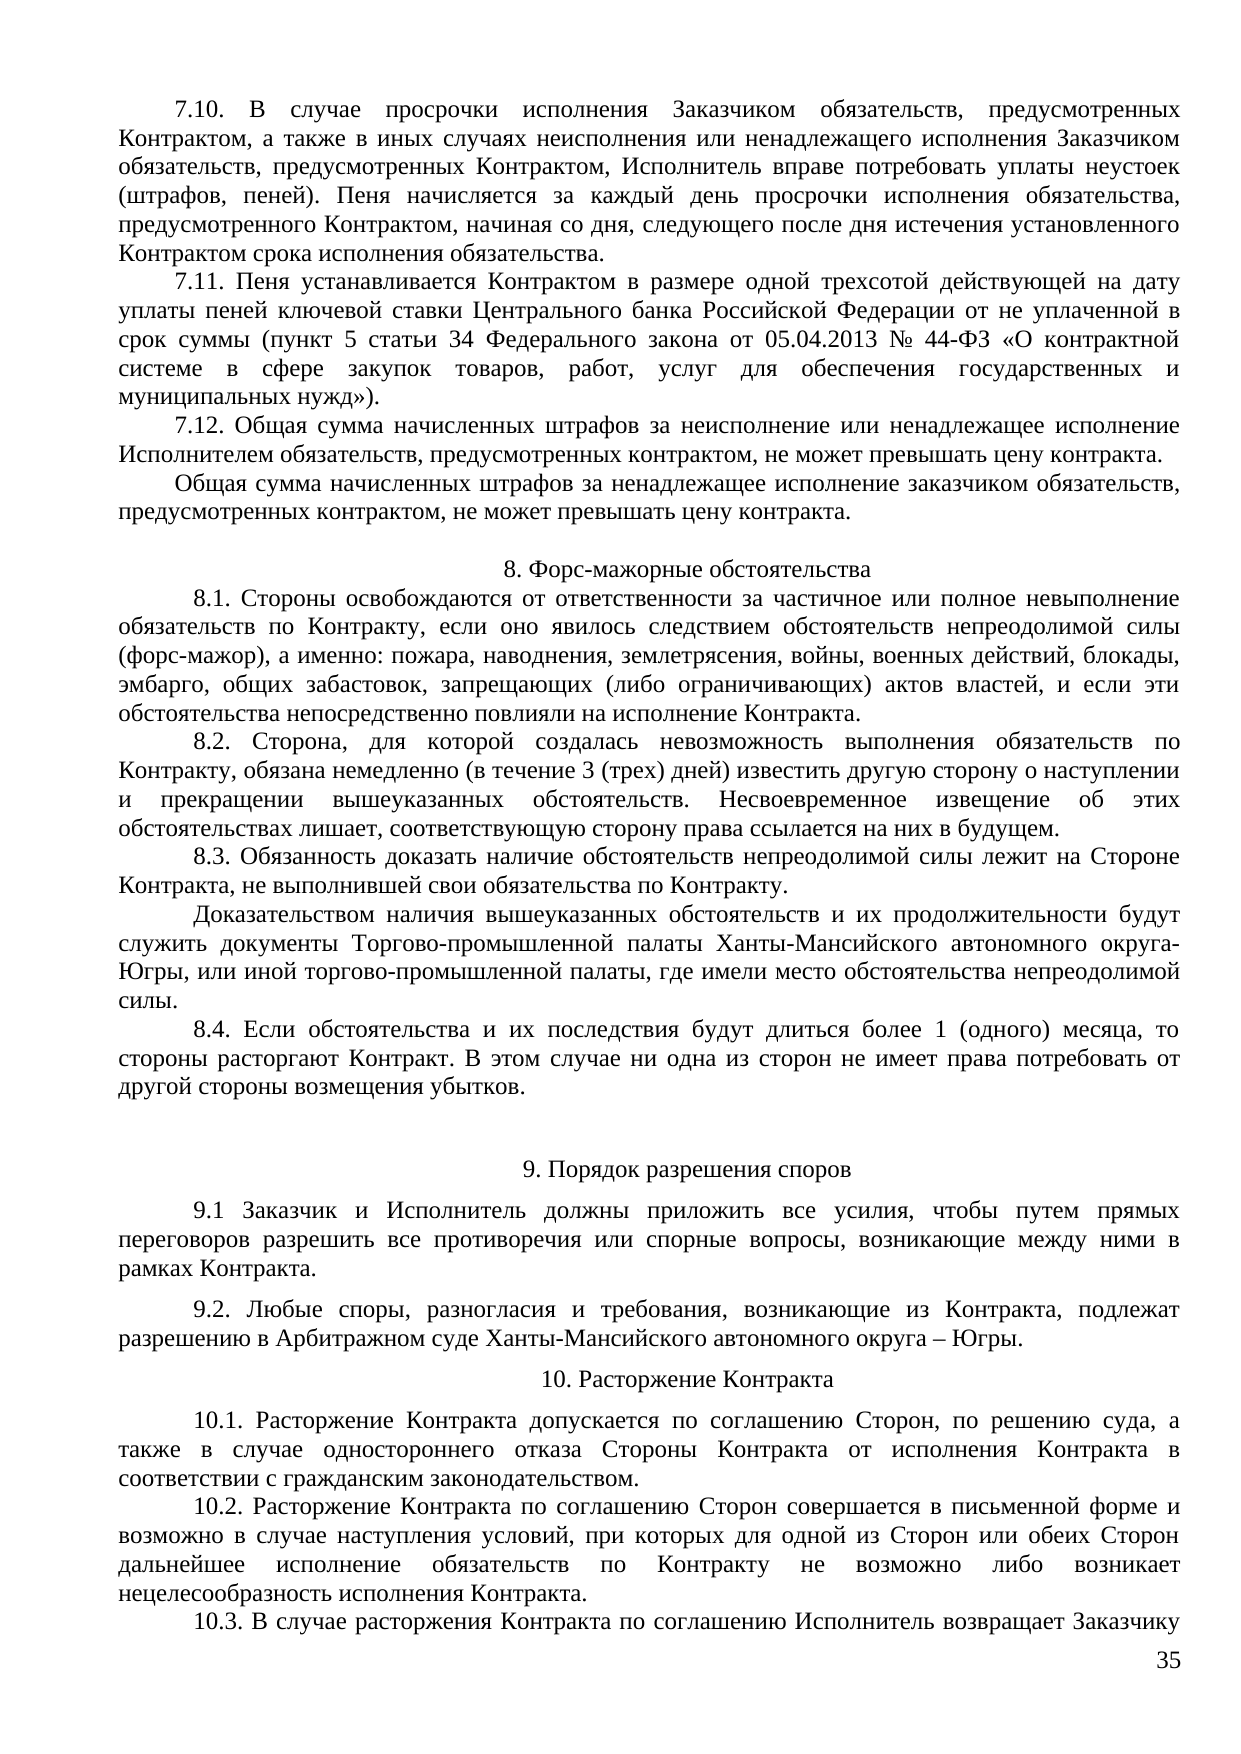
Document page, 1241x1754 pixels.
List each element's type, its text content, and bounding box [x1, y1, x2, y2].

text 8.2. Сторона, для которой создалась невозможность выполнения обязательств по Контракту, обязана немедленно (в течение 3 (трех) дней) известить другую сторону о наступлении и прекращении вышеуказанных обстоятельств. Несвоевременное извещение об этих обстоятельствах лишает, соответствующую сторону права ссылается на них в будущем. [118, 726, 1181, 841]
text 9. Порядок разрешения споров [118, 1154, 1181, 1183]
text 10.2. Расторжение Контракта по соглашению Сторон совершается в письменной форме и возможно в случае наступления условий, при которых для одной из Сторон или обеих Сторон дальнейшее исполнение обязательств по Контракту не возможно либо возникает нецелесообразность исполнения Контракта. [118, 1491, 1181, 1606]
text 8.1. Стороны освобождаются от ответственности за частичное или полное невыполнение обязательств по Контракту, если оно явилось следствием обстоятельств непреодолимой силы (форс-мажор), а именно: пожара, наводнения, землетрясения, войны, военных действий, блокады, эмбарго, общих забастовок, запрещающих (либо ограничивающих) актов властей, и если эти обстоятельства непосредственно повлияли на исполнение Контракта. [118, 583, 1181, 726]
text 10.1. Расторжение Контракта допускается по соглашению Сторон, по решению суда, а также в случае одностороннего отказа Стороны Контракта от исполнения Контракта в соответствии с гражданским законодательством. [118, 1405, 1181, 1491]
text 9.2. Любые споры, разногласия и требования, возникающие из Контракта, подлежат разрешению в Арбитражном суде Ханты-Мансийского автономного округа – Югры. [118, 1294, 1181, 1351]
text 10. Расторжение Контракта [118, 1364, 1181, 1393]
text Общая сумма начисленных штрафов за ненадлежащее исполнение заказчиком обязательств, предусмотренных контрактом, не может превышать цену контракта. [118, 468, 1181, 525]
text 8.4. Если обстоятельства и их последствия будут длиться более 1 (одного) месяца, то стороны расторгают Контракт. В этом случае ни одна из сторон не имеет права потребовать от другой стороны возмещения убытков. [118, 1014, 1181, 1100]
text Доказательством наличия вышеуказанных обстоятельств и их продолжительности будут служить документы Торгово-промышленной палаты Ханты-Мансийского автономного округа-Югры, или иной торгово-промышленной палаты, где имели место обстоятельства непреодолимой силы. [118, 899, 1181, 1014]
text 7.12. Общая сумма начисленных штрафов за неисполнение или ненадлежащее исполнение Исполнителем обязательств, предусмотренных контрактом, не может превышать цену контракта. [118, 410, 1181, 468]
text 7.10. В случае просрочки исполнения Заказчиком обязательств, предусмотренных Контрактом, а также в иных случаях неисполнения или ненадлежащего исполнения Заказчиком обязательств, предусмотренных Контрактом, Исполнитель вправе потребовать уплаты неустоек (штрафов, пеней). Пеня начисляется за каждый день просрочки исполнения обязательства, предусмотренного Контрактом, начиная со дня, следующего после дня истечения установленного Контрактом срока исполнения обязательства. [118, 94, 1181, 266]
text 8.3. Обязанность доказать наличие обстоятельств непреодолимой силы лежит на Стороне Контракта, не выполнившей свои обязательства по Контракту. [118, 841, 1181, 899]
text 8. Форс-мажорные обстоятельства [118, 554, 1181, 583]
text 9.1 Заказчик и Исполнитель должны приложить все усилия, чтобы путем прямых переговоров разрешить все противоречия или спорные вопросы, возникающие между ними в рамках Контракта. [118, 1195, 1181, 1281]
text 7.11. Пеня устанавливается Контрактом в размере одной трехсотой действующей на дату уплаты пеней ключевой ставки Центрального банка Российской Федерации от не уплаченной в срок суммы (пункт 5 статьи 34 Федерального закона от 05.04.2013 № 44-ФЗ «О контрактной системе в сфере закупок товаров, работ, услуг для обеспечения государственных и муниципальных нужд»). [118, 266, 1181, 410]
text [118, 1606, 1181, 1635]
